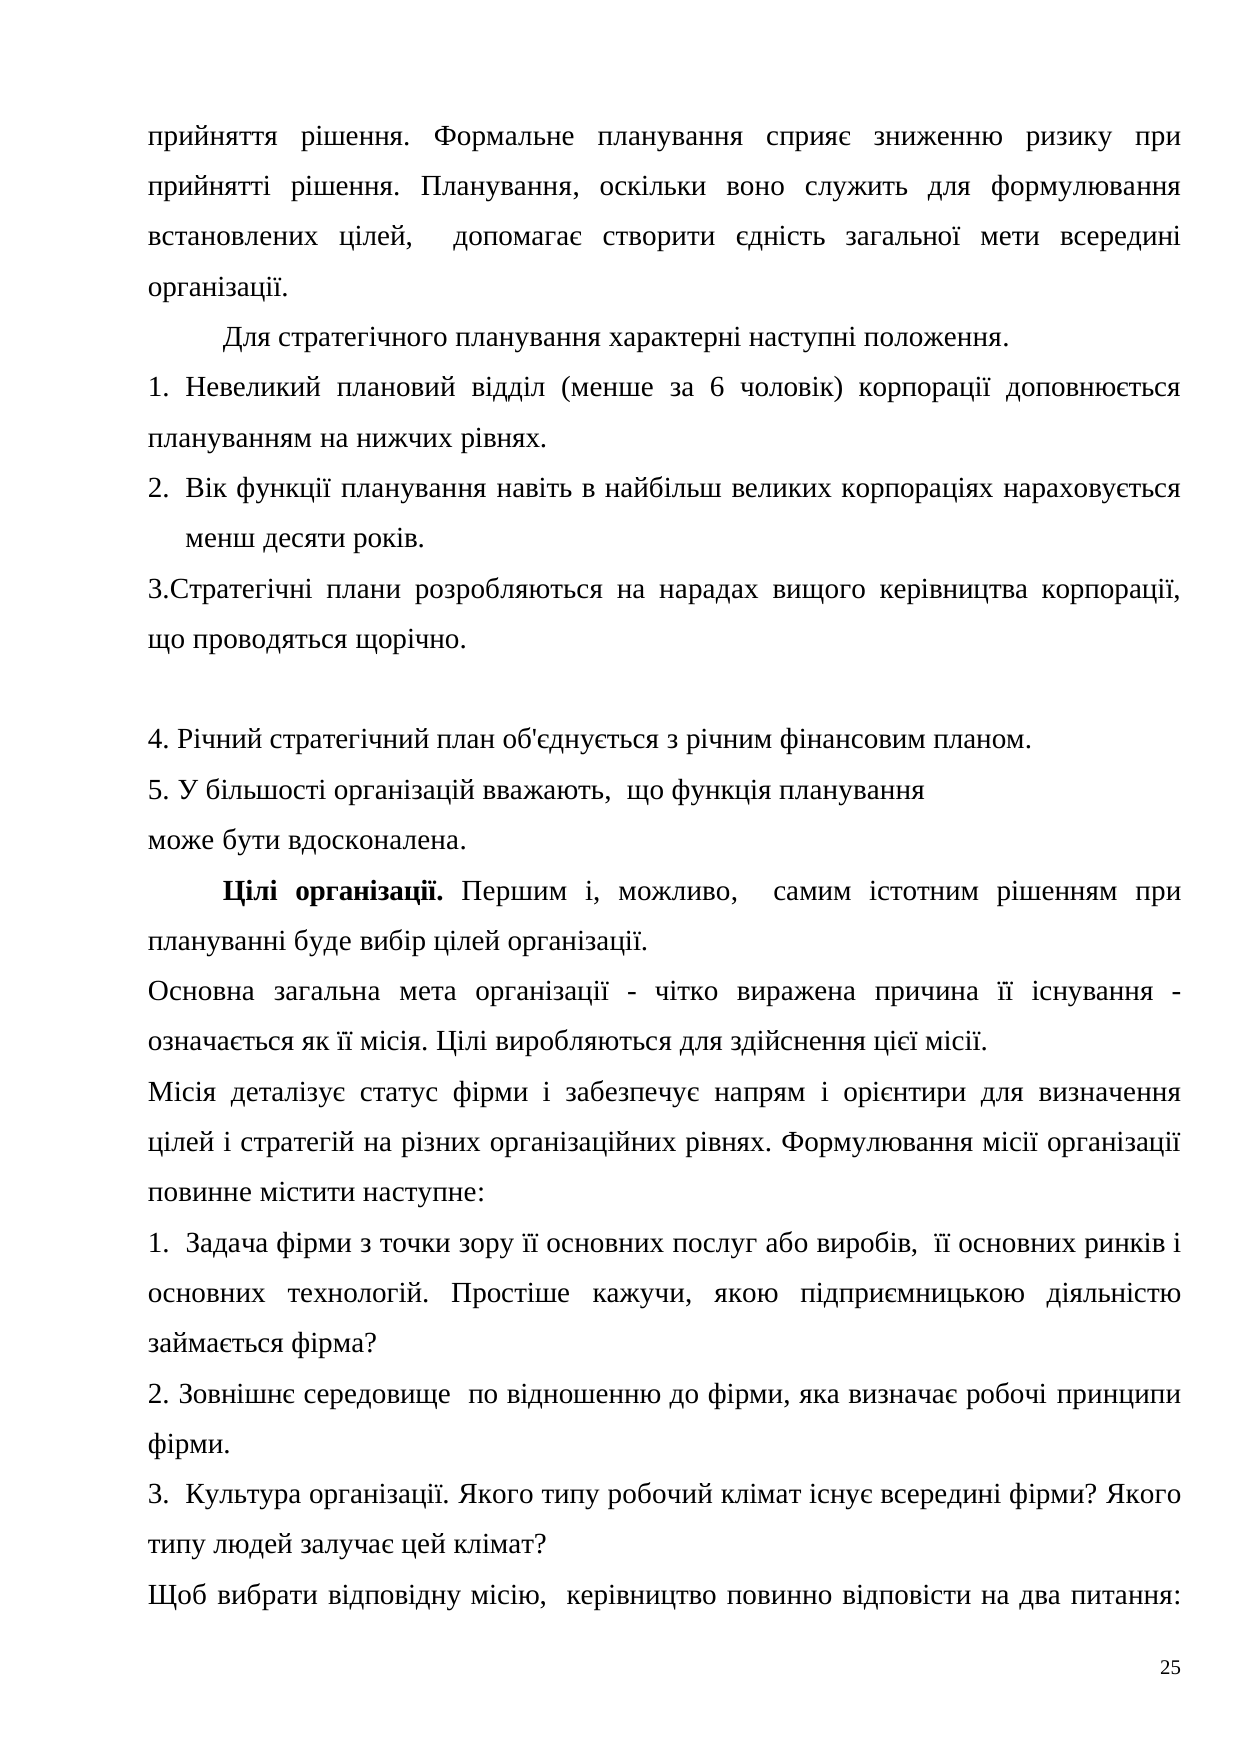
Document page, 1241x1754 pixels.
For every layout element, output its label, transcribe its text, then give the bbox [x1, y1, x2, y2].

text 1. Задача фірми з точки зору її основних послуг або виробів, її основних ринків і основних технологій. Простіше кажучи, якою підприємницькою діяльністю займається фірма? [148, 1225, 1181, 1359]
list Вік функції планування навіть в найбільш великих корпораціях нараховується менш десяти років. [148, 470, 1181, 554]
text 4. Річний стратегічний план об'єднується з річним фінансовим планом. [148, 722, 1181, 755]
text Основна загальна мета організації - чітко виражена причина її існування - означається як її місія. Цілі виробляються для здійснення цієї місії. [148, 973, 1181, 1057]
text 2. Зовнішнє середовище по відношенню до фірми, яка визначає робочі принципи фірми. [148, 1376, 1181, 1460]
text Цілі організації. Першим і, можливо, самим істотним рішенням при плануванні буде вибір цілей організації. [148, 873, 1181, 957]
text 3.Стратегічні плани розробляються на нарадах вищого керівництва корпорації, що проводяться щорічно. [148, 571, 1181, 655]
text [148, 1577, 1181, 1611]
text 5. У більшості організацій вважають, що функція планування [148, 772, 1181, 806]
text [148, 118, 1181, 303]
text Місія деталізує статус фірми і забезпечує напрям і орієнтири для визначення цілей і стратегій на різних організаційних рівнях. Формулювання місії організації повинне містити наступне: [148, 1074, 1181, 1208]
text Для стратегічного планування характерні наступні положення. [148, 319, 1181, 353]
text 3. Культура організації. Якого типу робочий клімат існує всередині фірми? Якого типу людей залучає цей клімат? [148, 1477, 1181, 1560]
text 1. Невеликий плановий відділ (менше за 6 чоловік) корпорації доповнюється плануванням на нижчих рівнях. [148, 370, 1181, 453]
text може бути вдосконалена. [148, 822, 1181, 856]
